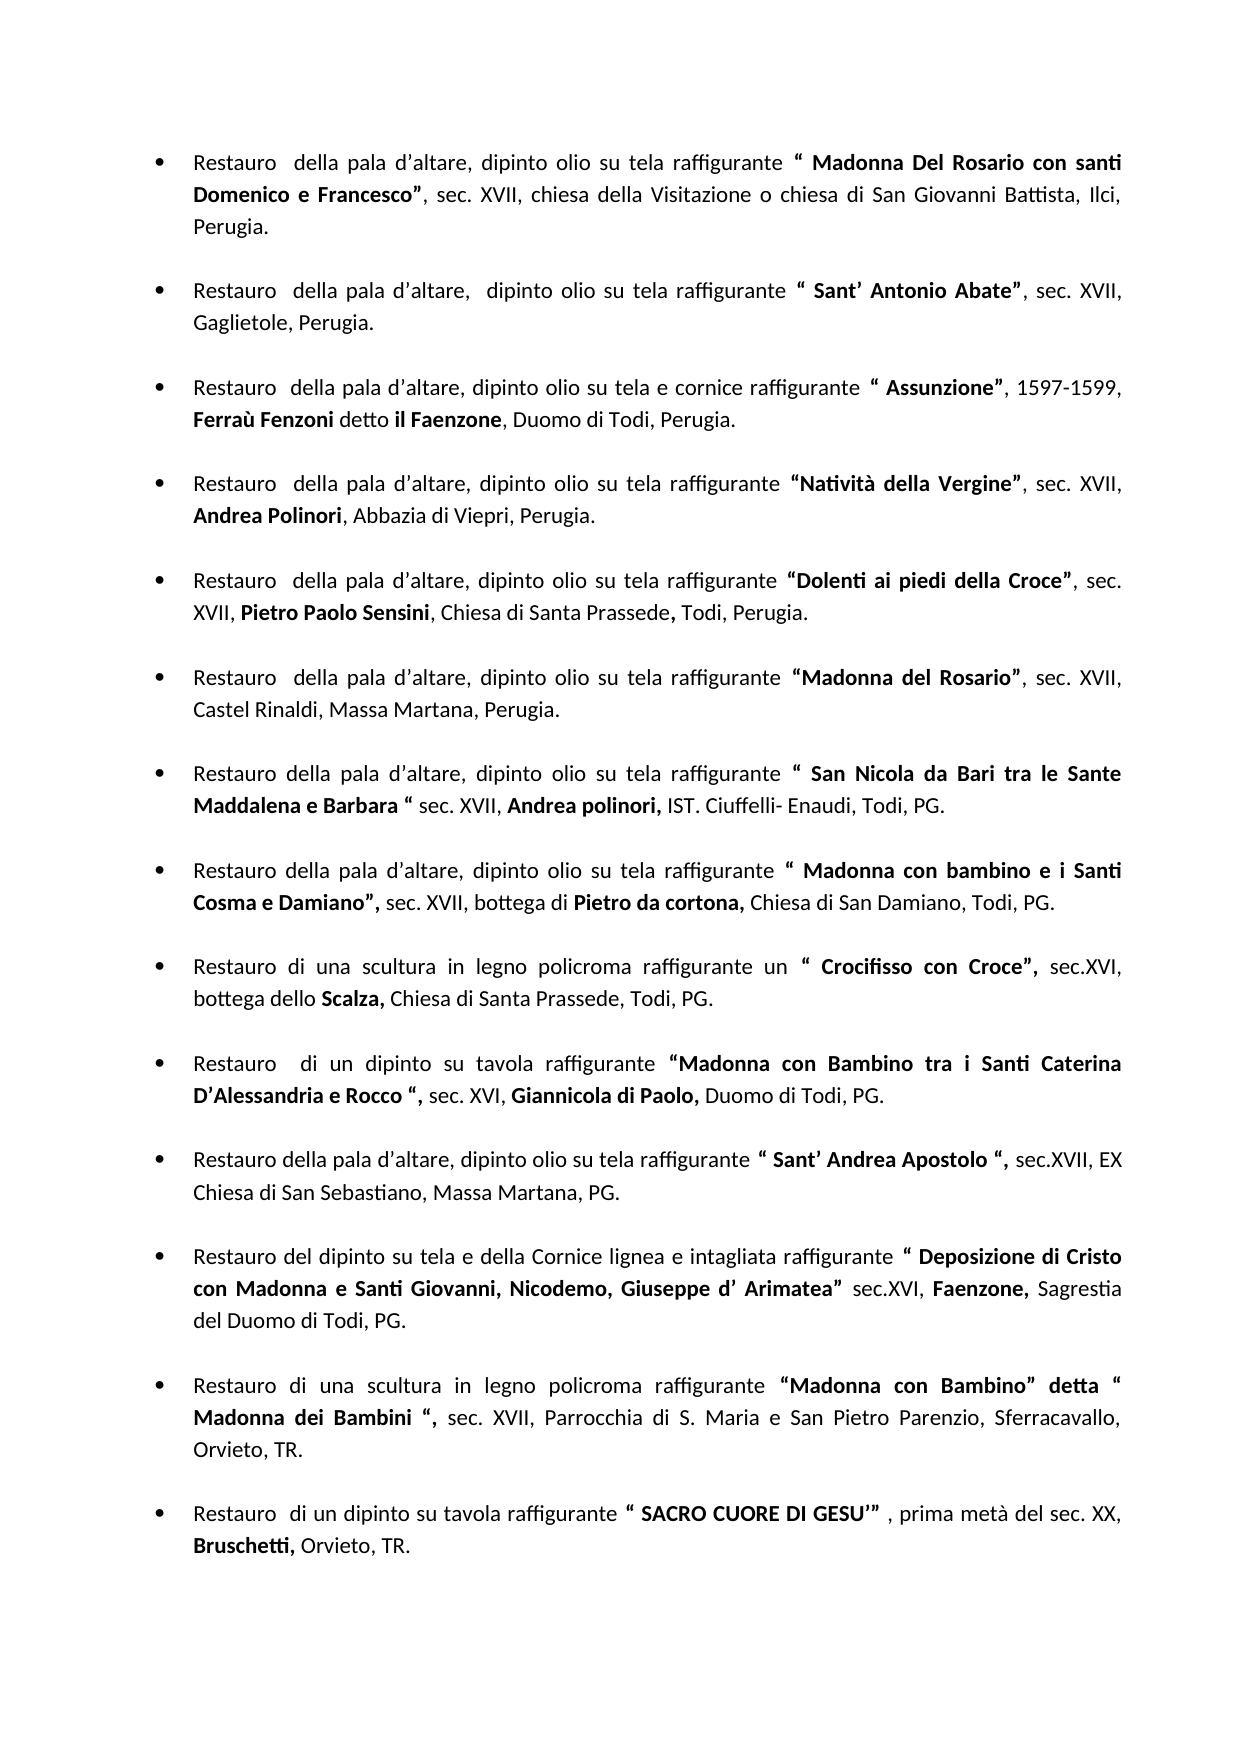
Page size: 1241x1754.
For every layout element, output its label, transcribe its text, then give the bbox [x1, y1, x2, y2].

list Restauro di un dipinto su tavola raffigurante “ SACRO CUORE DI GESU’” , prima metà del sec. XX, Bruschetti, Orvieto, TR. [156, 1499, 1122, 1560]
list Restauro della pala d’altare, dipinto olio su tela raffigurante “ Madonna con bambino e i Santi Cosma e Damiano”, sec. XVII, bottega di Pietro da cortona, Chiesa di San Damiano, Todi, PG. [156, 856, 1122, 916]
list Restauro della pala d’altare, dipinto olio su tela raffigurante “ San Nicola da Bari tra le Sante Maddalena e Barbara “ sec. XVII, Andrea polinori, IST. Ciuffelli- Enaudi, Todi, PG. [156, 759, 1122, 819]
list Restauro del dipinto su tela e della Cornice lignea e intagliata raffigurante “ Deposizione di Cristo con Madonna e Santi Giovanni, Nicodemo, Giuseppe d’ Arimatea” sec.XVI, Faenzone, Sagrestia del Duomo di Todi, PG. [156, 1242, 1122, 1334]
list Restauro della pala d’altare, dipinto olio su tela raffigurante “Natività della Vergine”, sec. XVII, Andrea Polinori, Abbazia di Viepri, Perugia. [156, 469, 1122, 530]
list Restauro di una scultura in legno policroma raffigurante “Madonna con Bambino” detta “ Madonna dei Bambini “, sec. XVII, Parrocchia di S. Maria e San Pietro Parenzio, Sferracavallo, Orvieto, TR. [156, 1371, 1122, 1463]
list Restauro della pala d’altare, dipinto olio su tela raffigurante “ Madonna Del Rosario con santi Domenico e Francesco”, sec. XVII, chiesa della Visitazione o chiesa di San Giovanni Battista, Ilci, Perugia. [156, 148, 1122, 240]
list Restauro della pala d’altare, dipinto olio su tela e cornice raffigurante “ Assunzione”, 1597-1599, Ferraù Fenzoni detto il Faenzone, Duomo di Todi, Perugia. [156, 373, 1122, 433]
list Restauro della pala d’altare, dipinto olio su tela raffigurante “Dolenti ai piedi della Croce”, sec. XVII, Pietro Paolo Sensini, Chiesa di Santa Prassede, Todi, Perugia. [156, 566, 1122, 626]
list Restauro della pala d’altare, dipinto olio su tela raffigurante “Madonna del Rosario”, sec. XVII, Castel Rinaldi, Massa Martana, Perugia. [156, 663, 1122, 723]
list Restauro della pala d’altare, dipinto olio su tela raffigurante “ Sant’ Andrea Apostolo “, sec.XVII, EX Chiesa di San Sebastiano, Massa Martana, PG. [156, 1145, 1122, 1206]
list Restauro di un dipinto su tavola raffigurante “Madonna con Bambino tra i Santi Caterina D’Alessandria e Rocco “, sec. XVI, Giannicola di Paolo, Duomo di Todi, PG. [156, 1049, 1122, 1109]
list Restauro di una scultura in legno policroma raffigurante un “ Crocifisso con Croce”, sec.XVI, bottega dello Scalza, Chiesa di Santa Prassede, Todi, PG. [156, 952, 1122, 1012]
list Restauro della pala d’altare, dipinto olio su tela raffigurante “ Sant’ Antonio Abate”, sec. XVII, Gaglietole, Perugia. [156, 276, 1122, 337]
